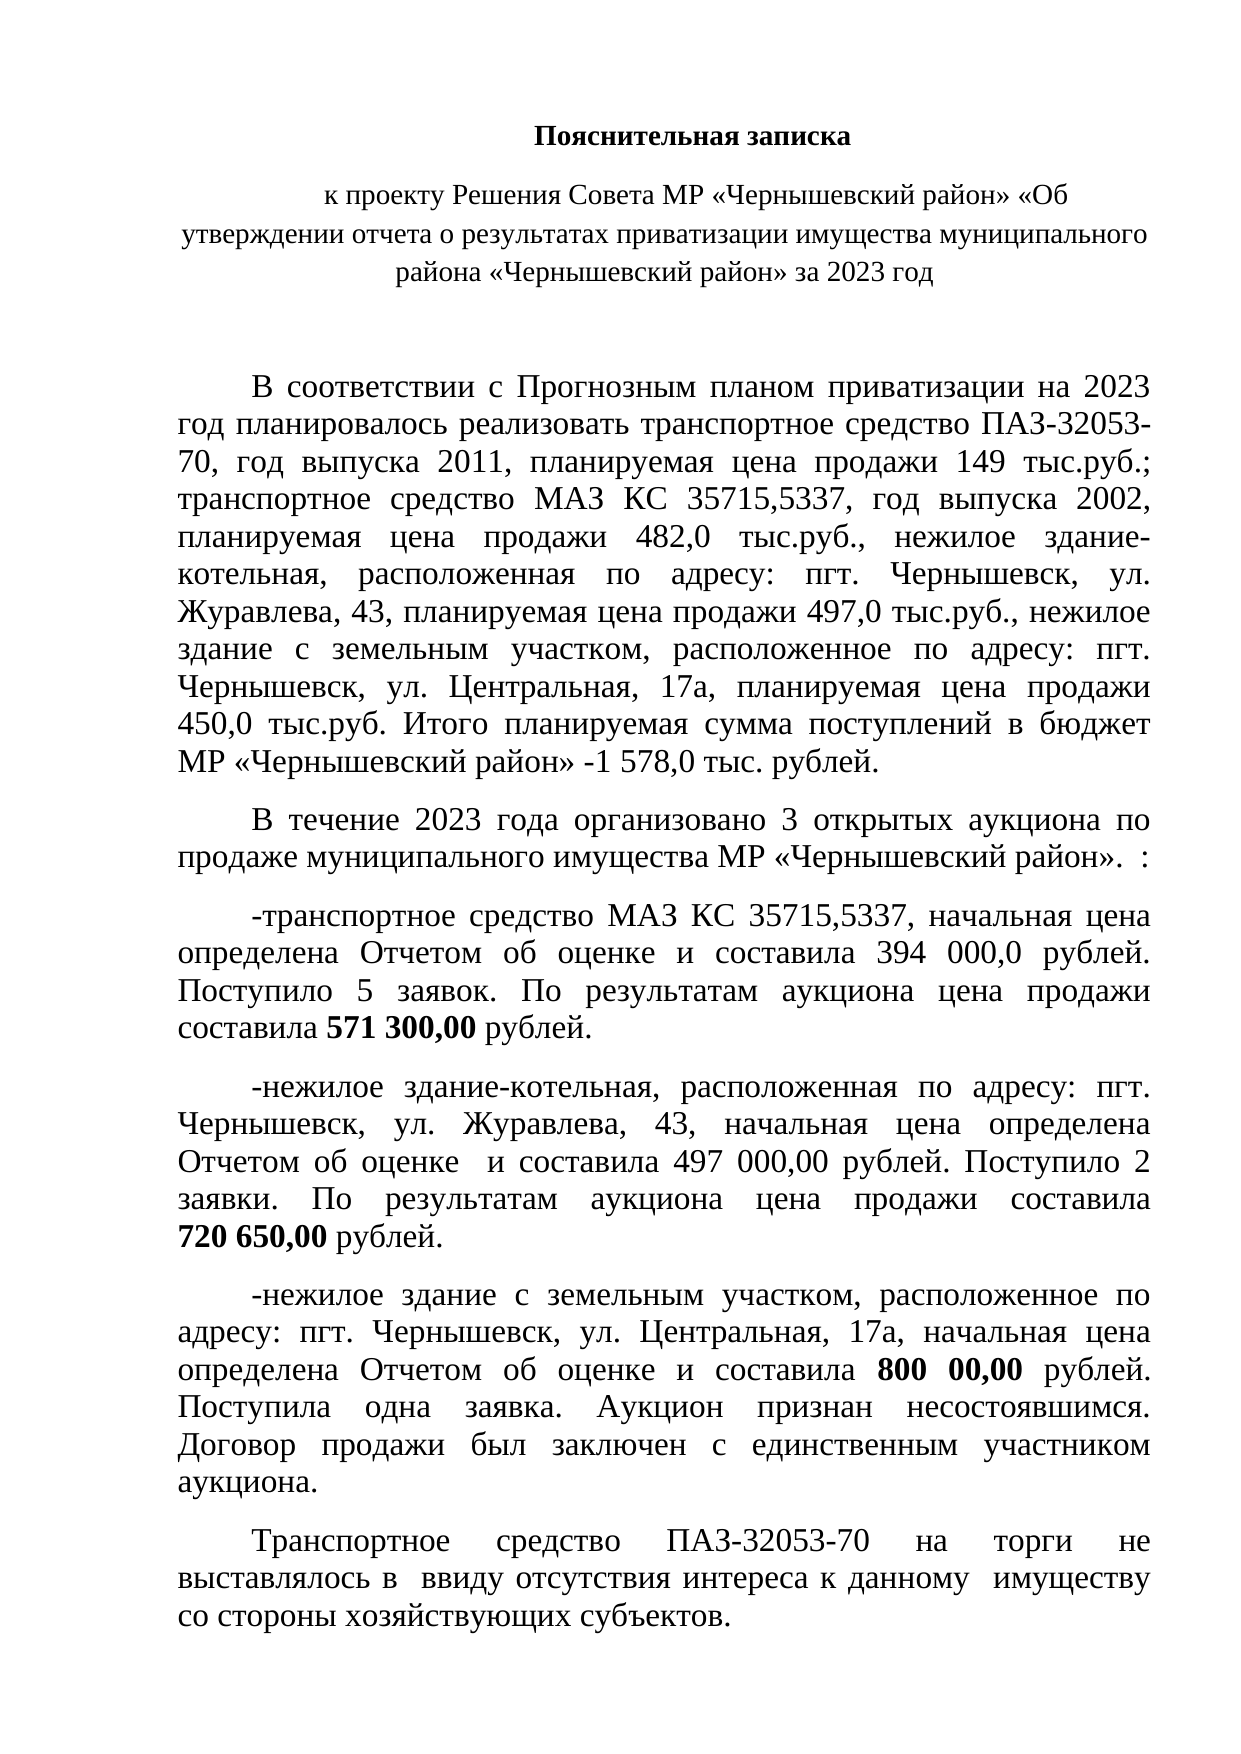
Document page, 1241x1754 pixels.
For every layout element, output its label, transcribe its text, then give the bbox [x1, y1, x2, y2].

text -нежилое здание с земельным участком, расположенное по адресу: пгт. Чернышевск, ул. Центральная, 17а, начальная цена определена Отчетом об оценке и составила 800 00,00 рублей. Поступила одна заявка. Аукцион признан несостоявшимся. Договор продажи был заключен с единственным участником аукциона. [177, 1275, 1152, 1500]
text В соответствии с Прогнозным планом приватизации на 2023 год планировалось реализовать транспортное средство ПАЗ-32053-70, год выпуска 2011, планируемая цена продажи 149 тыс.руб.; транспортное средство МАЗ КС 35715,5337, год выпуска 2002, планируемая цена продажи 482,0 тыс.руб., нежилое здание-котельная, расположенная по адресу: пгт. Чернышевск, ул. Журавлева, 43, планируемая цена продажи 497,0 тыс.руб., нежилое здание с земельным участком, расположенное по адресу: пгт. Чернышевск, ул. Центральная, 17а, планируемая цена продажи 450,0 тыс.руб. Итого планируемая сумма поступлений в бюджет МР «Чернышевский район» -1 578,0 тыс. рублей. [177, 367, 1152, 779]
text Пояснительная записка [177, 118, 1152, 152]
text -транспортное средство МАЗ КС 35715,5337, начальная цена определена Отчетом об оценке и составила 394 000,0 рублей. Поступило 5 заявок. По результатам аукциона цена продажи составила 571 300,00 рублей. [177, 896, 1152, 1046]
text В течение 2023 года организовано 3 открытых аукциона по продаже муниципального имущества МР «Чернышевский район». : [177, 800, 1152, 875]
text к проекту Решения Совета МР «Чернышевский район» «Об утверждении отчета о результатах приватизации имущества муниципального района «Чернышевский район» за 2023 год [177, 177, 1152, 288]
text Транспортное средство ПАЗ-32053-70 на торги не выставлялось в ввиду отсутствия интереса к данному имуществу со стороны хозяйствующих субъектов. [177, 1521, 1152, 1634]
text -нежилое здание-котельная, расположенная по адресу: пгт. Чернышевск, ул. Журавлева, 43, начальная цена определена Отчетом об оценке и составила 497 000,00 рублей. Поступило 2 заявки. По результатам аукциона цена продажи составила 720 650,00 рублей. [177, 1067, 1152, 1254]
